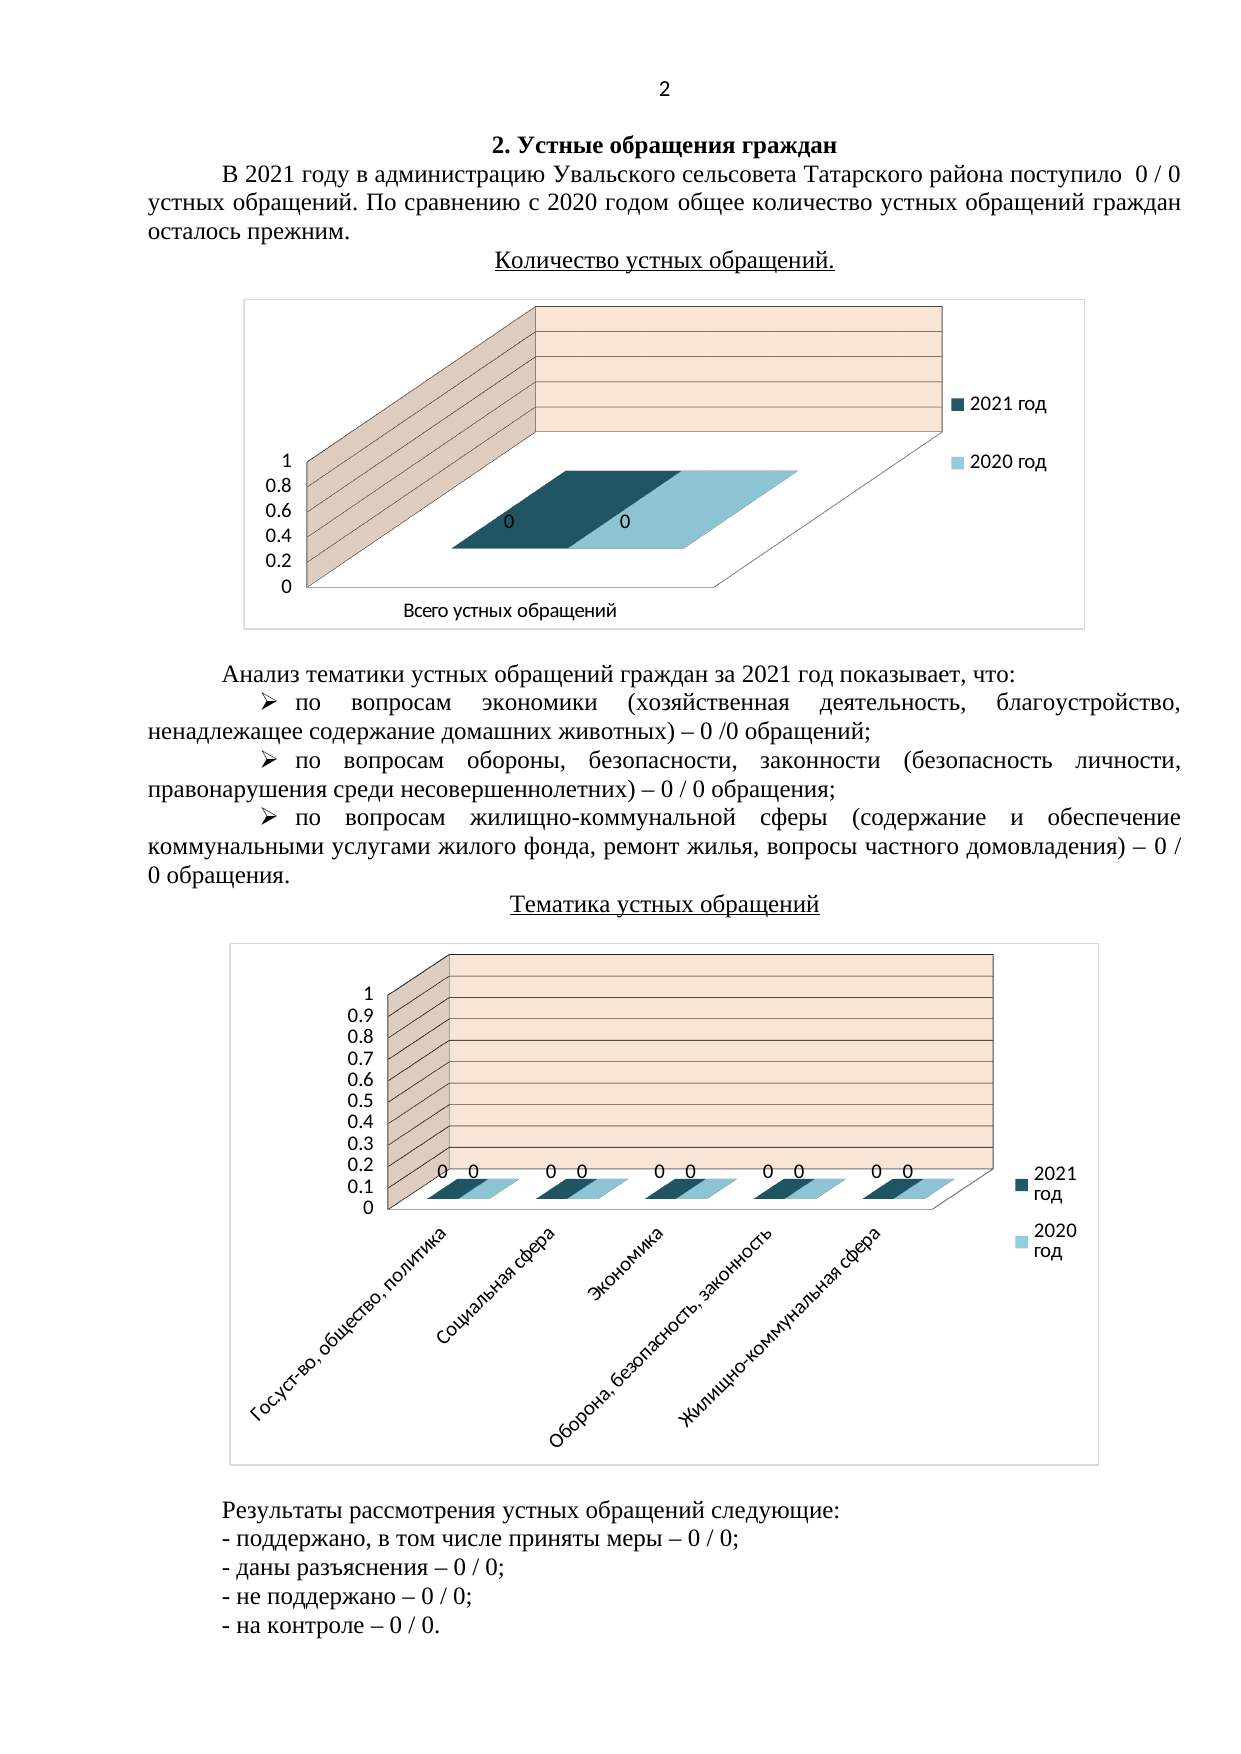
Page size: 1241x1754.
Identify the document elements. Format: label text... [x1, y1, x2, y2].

text - на контроле – 0 / 0. [148, 1610, 1181, 1638]
list по вопросам обороны, безопасности, законности (безопасность личности, правонарушения среди несовершеннолетних) – 0 / 0 обращения; [148, 745, 1181, 802]
text Анализ тематики устных обращений граждан за 2021 год показывает, что: [148, 659, 1181, 687]
text Тематика устных обращений [148, 889, 1181, 917]
text Результаты рассмотрения устных обращений следующие: [148, 1495, 1181, 1523]
text - даны разъяснения – 0 / 0; [148, 1552, 1181, 1581]
text - поддержано, в том числе приняты меры – 0 / 0; [148, 1523, 1181, 1552]
text - не поддержано – 0 / 0; [148, 1581, 1181, 1610]
text Количество устных обращений. [148, 245, 1181, 274]
list по вопросам экономики (хозяйственная деятельность, благоустройство, ненадлежащее содержание домашних животных) – 0 /0 обращений; [148, 687, 1181, 745]
list по вопросам жилищно-коммунальной сферы (содержание и обеспечение коммунальными услугами жилого фонда, ремонт жилья, вопросы частного домовладения) – 0 / 0 обращения. [148, 802, 1181, 889]
text 2. Устные обращения граждан [148, 130, 1181, 159]
text В 2021 году в администрацию Увальского сельсовета Татарского района поступило 0 / 0 устных обращений. По сравнению с 2020 годом общее количество устных обращений граждан осталось прежним. [148, 159, 1181, 245]
